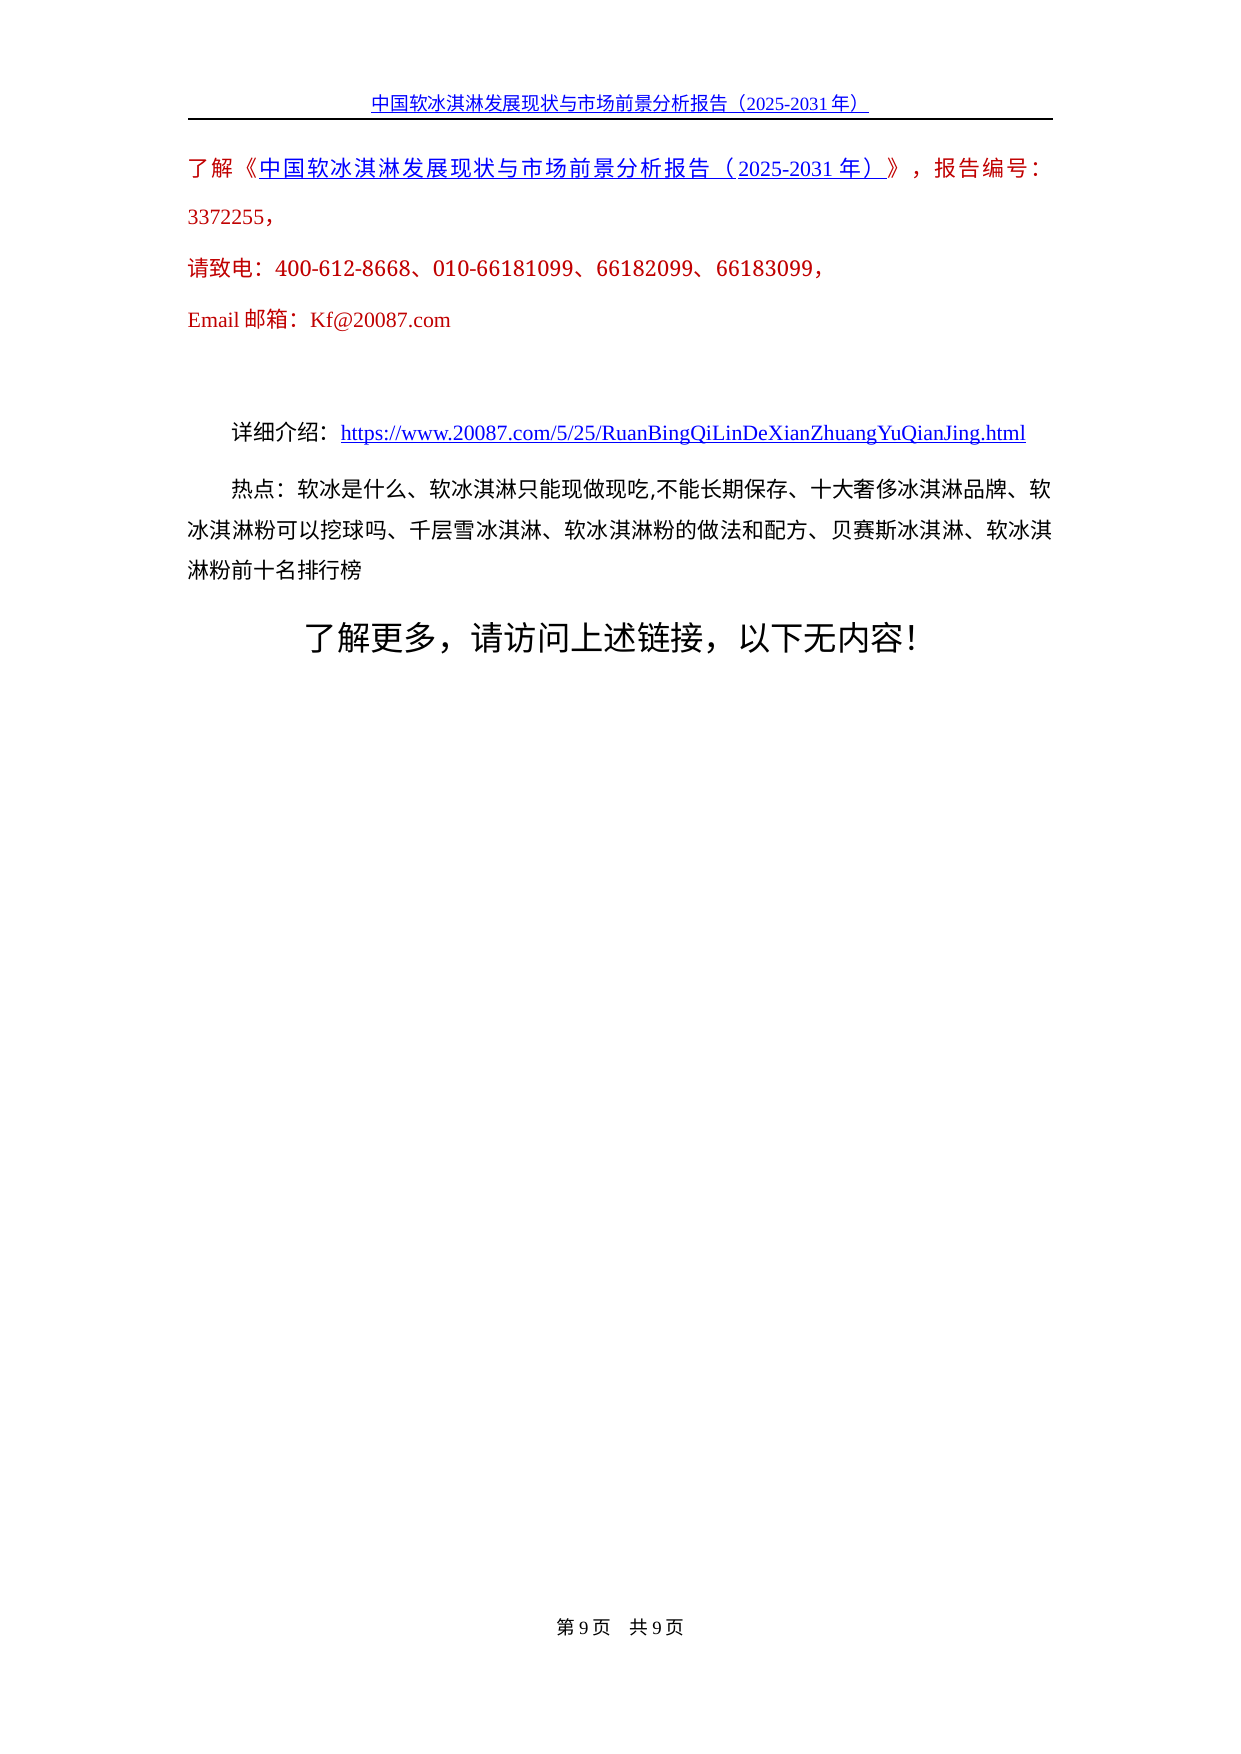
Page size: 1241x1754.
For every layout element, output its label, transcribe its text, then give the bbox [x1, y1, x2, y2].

text 请致电：400-612-8668、010-66181099、66182099、66183099， [187, 251, 1053, 283]
text 热点：软冰是什么、软冰淇淋只能现做现吃,不能长期保存、十大奢侈冰淇淋品牌、软冰淇淋粉可以挖球吗、千层雪冰淇淋、软冰淇淋粉的做法和配方、贝赛斯冰淇淋、软冰淇淋粉前十名排行榜 [187, 472, 1053, 585]
text 详细介绍：https://www.20087.com/5/25/RuanBingQiLinDeXianZhuangYuQianJing.html [187, 415, 1053, 447]
title 了解更多，请访问上述链接，以下无内容！ [187, 603, 1053, 668]
text Email邮箱：Kf@20087.com [187, 302, 1053, 334]
text 了解《中国软冰淇淋发展现状与市场前景分析报告（2025-2031年）》，报告编号：3372255， [187, 150, 1053, 231]
